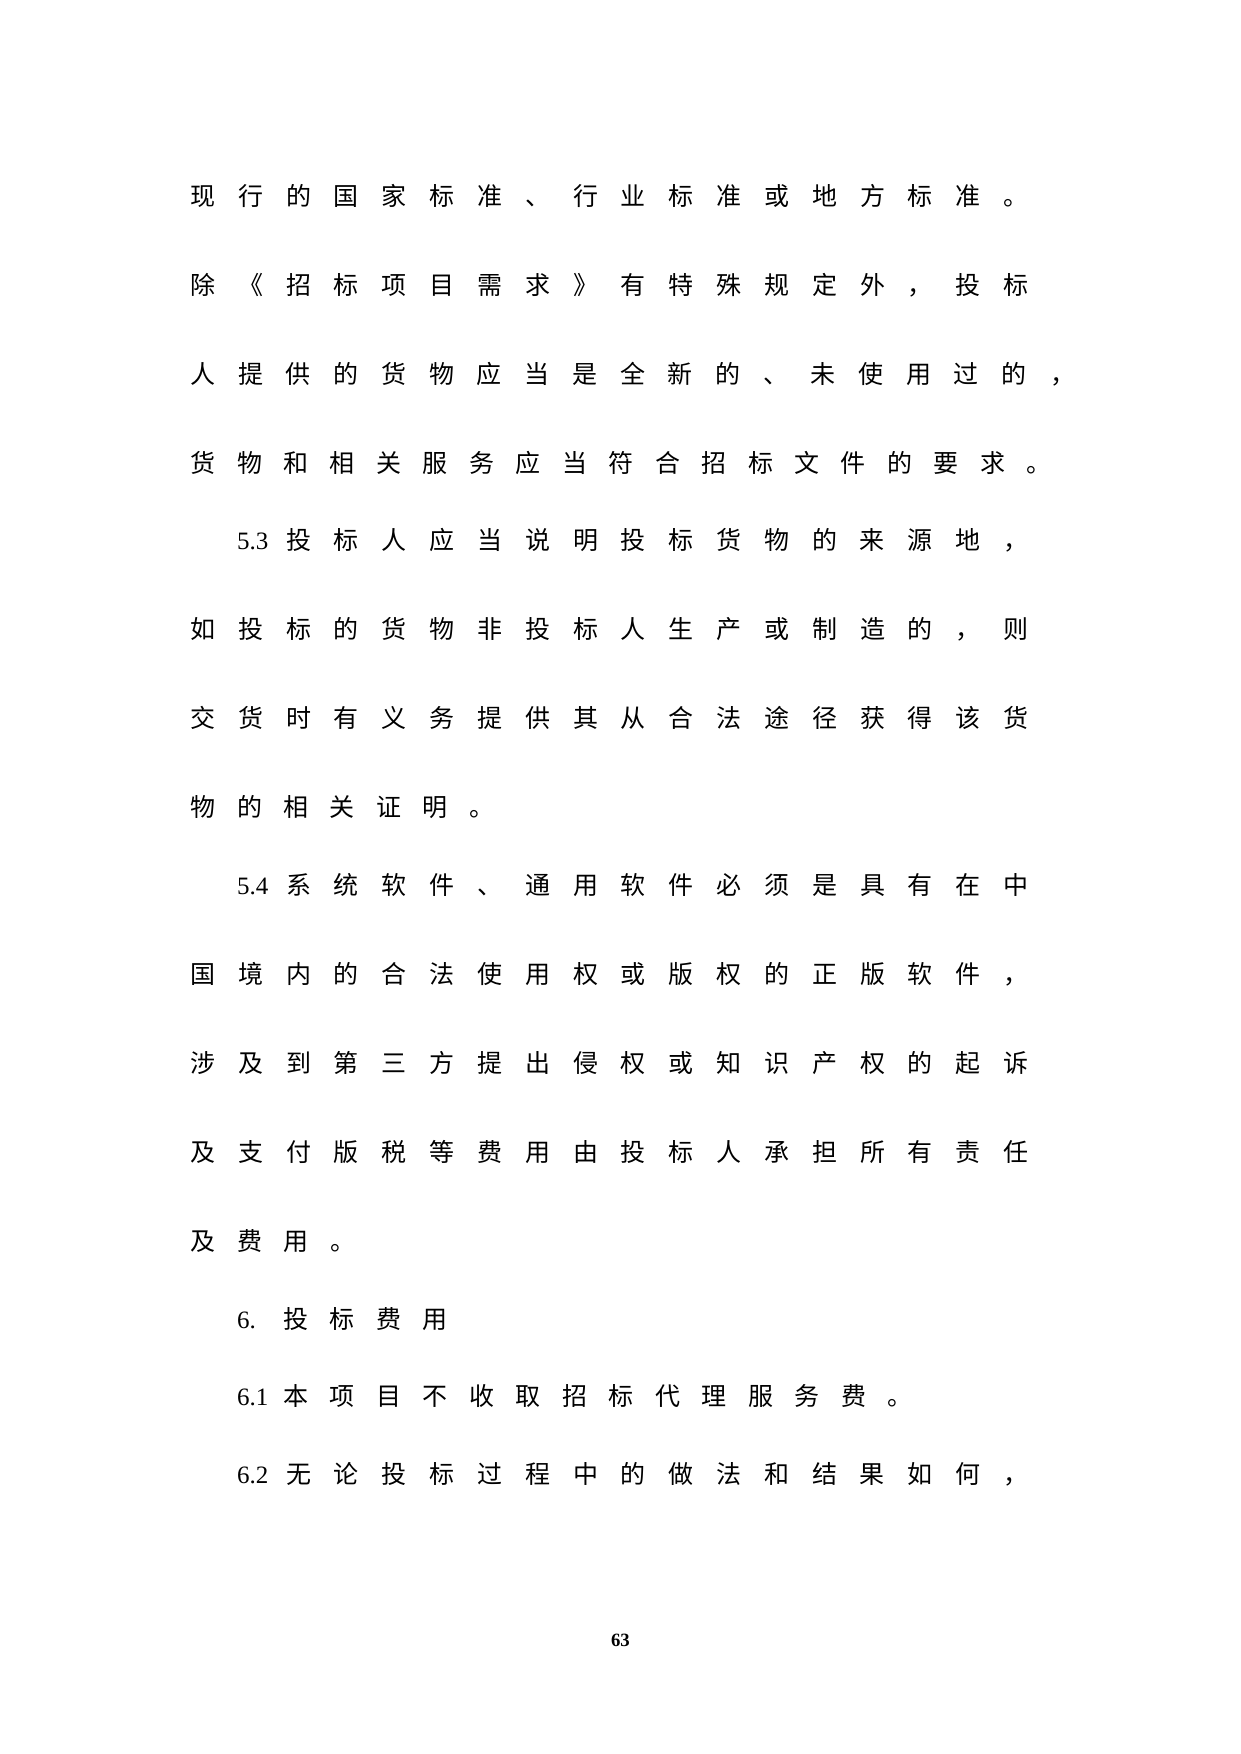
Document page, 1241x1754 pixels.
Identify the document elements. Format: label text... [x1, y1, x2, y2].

text 5.3 投标人应当说明投标货物的来源地，如投标的货物非投标人生产或制造的，则交货时有义务提供其从合法途径获得该货物的相关证明。 [190, 509, 1050, 836]
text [190, 164, 1050, 491]
text 5.4 系统软件、通用软件必须是具有在中国境内的合法使用权或版权的正版软件，涉及到第三方提出侵权或知识产权的起诉及支付版税等费用由投标人承担所有责任及费用。 [190, 854, 1050, 1269]
text 6.1 本项目不收取招标代理服务费。 [190, 1365, 1050, 1424]
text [190, 1443, 1050, 1502]
text 6. 投标费用 [190, 1288, 1050, 1347]
